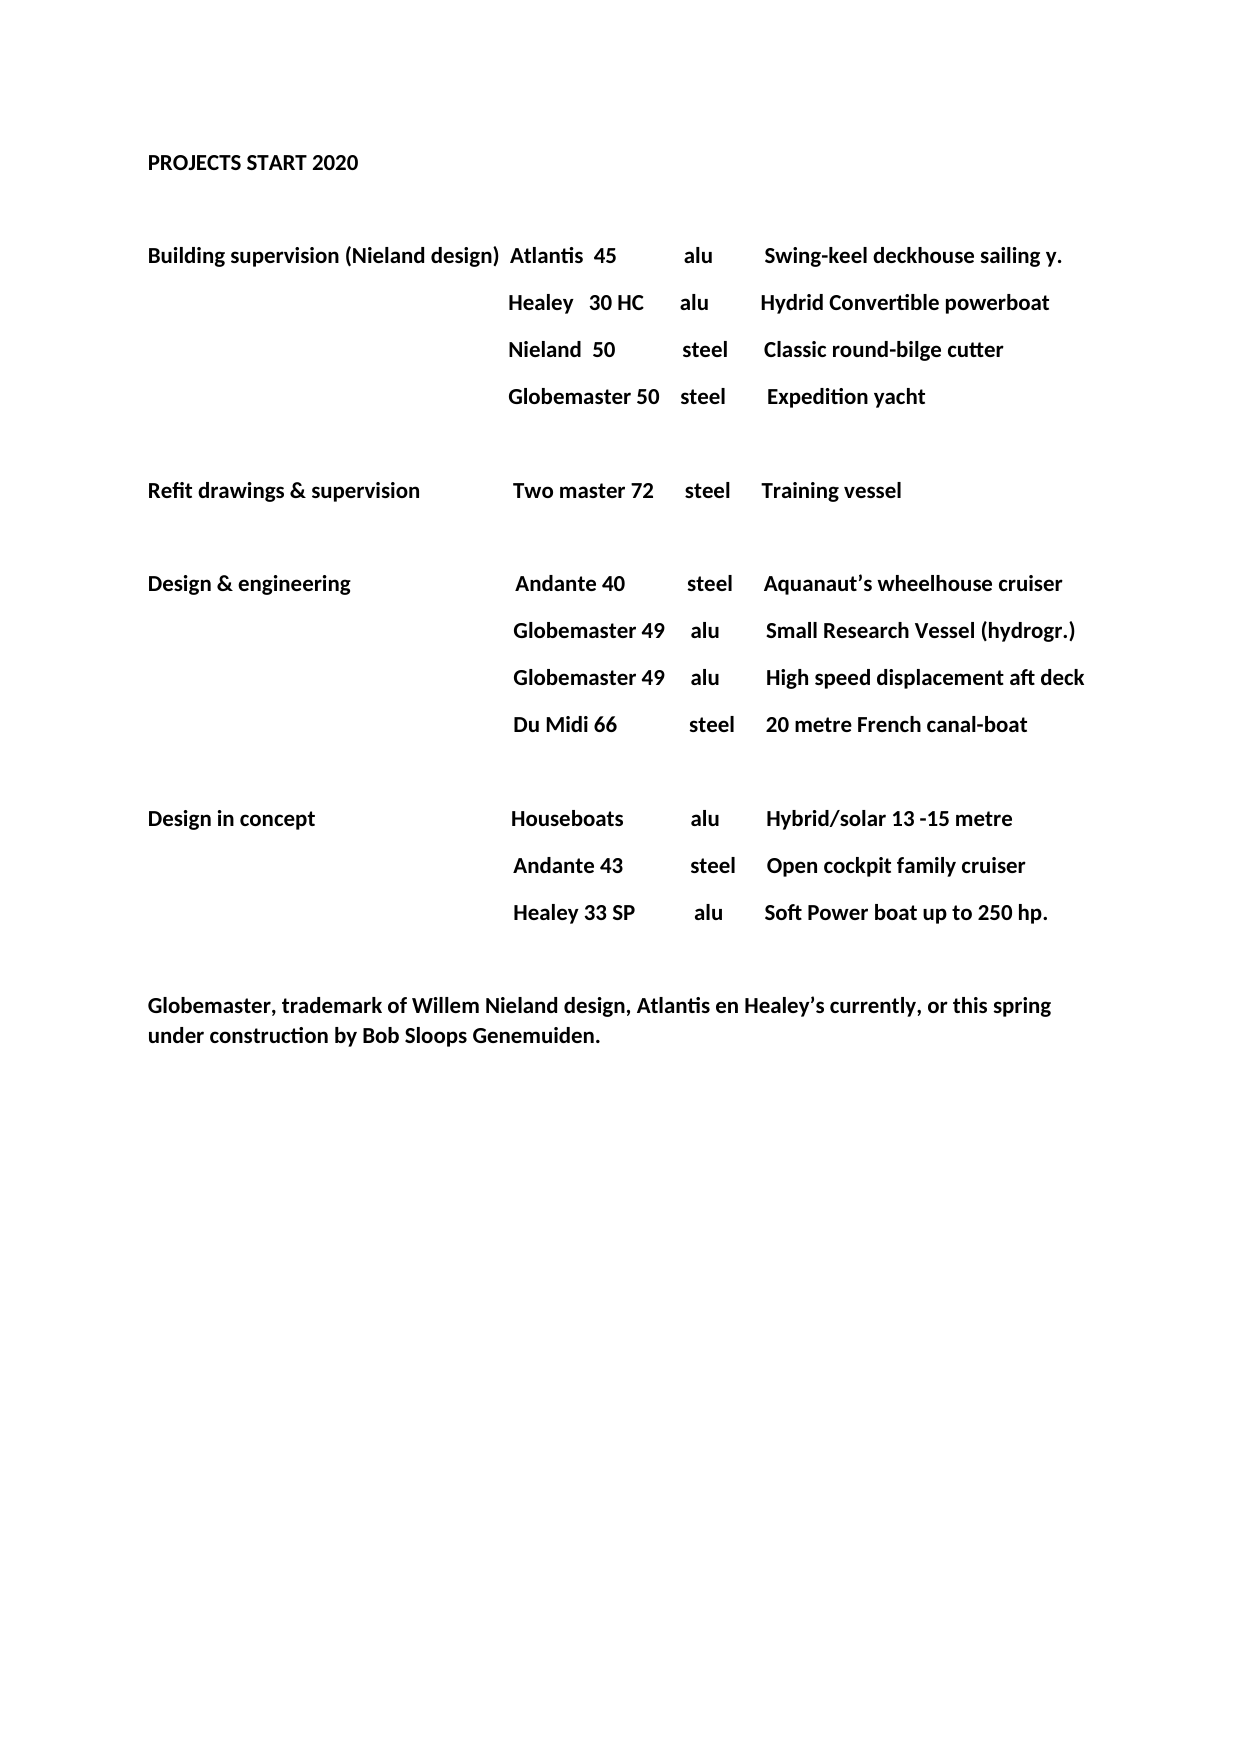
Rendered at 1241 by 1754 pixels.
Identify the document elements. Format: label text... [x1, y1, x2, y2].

text Design in concept Houseboats alu Hybrid/solar 13 -15 metre [148, 804, 1093, 832]
text Refit drawings & supervision Two master 72 steel Training vessel [148, 476, 1093, 504]
text Globemaster 50 steel Expedition yacht [148, 382, 1093, 410]
text Globemaster 49 alu Small Research Vessel (hydrogr.) [148, 616, 1093, 644]
text Design & engineering Andante 40 steel Aquanaut’s wheelhouse cruiser [148, 569, 1093, 597]
text Nieland 50 steel Classic round-bilge cutter [148, 335, 1093, 363]
text Healey 33 SP alu Soft Power boat up to 250 hp. [148, 898, 1093, 926]
text Andante 43 steel Open cockpit family cruiser [148, 851, 1093, 879]
text Globemaster 49 alu High speed displacement aft deck [148, 663, 1093, 691]
text Building supervision (Nieland design) Atlantis 45 alu Swing-keel deckhouse sailing y. [148, 241, 1093, 269]
text Du Midi 66 steel 20 metre French canal-boat [148, 710, 1093, 738]
text Healey 30 HC alu Hydrid Convertible powerboat [148, 288, 1093, 316]
text PROJECTS START 2020 [148, 148, 1093, 176]
text Globemaster, trademark of Willem Nieland design, Atlantis en Healey’s currently, or this spring under construction by Bob Sloops Genemuiden. [148, 991, 1093, 1049]
